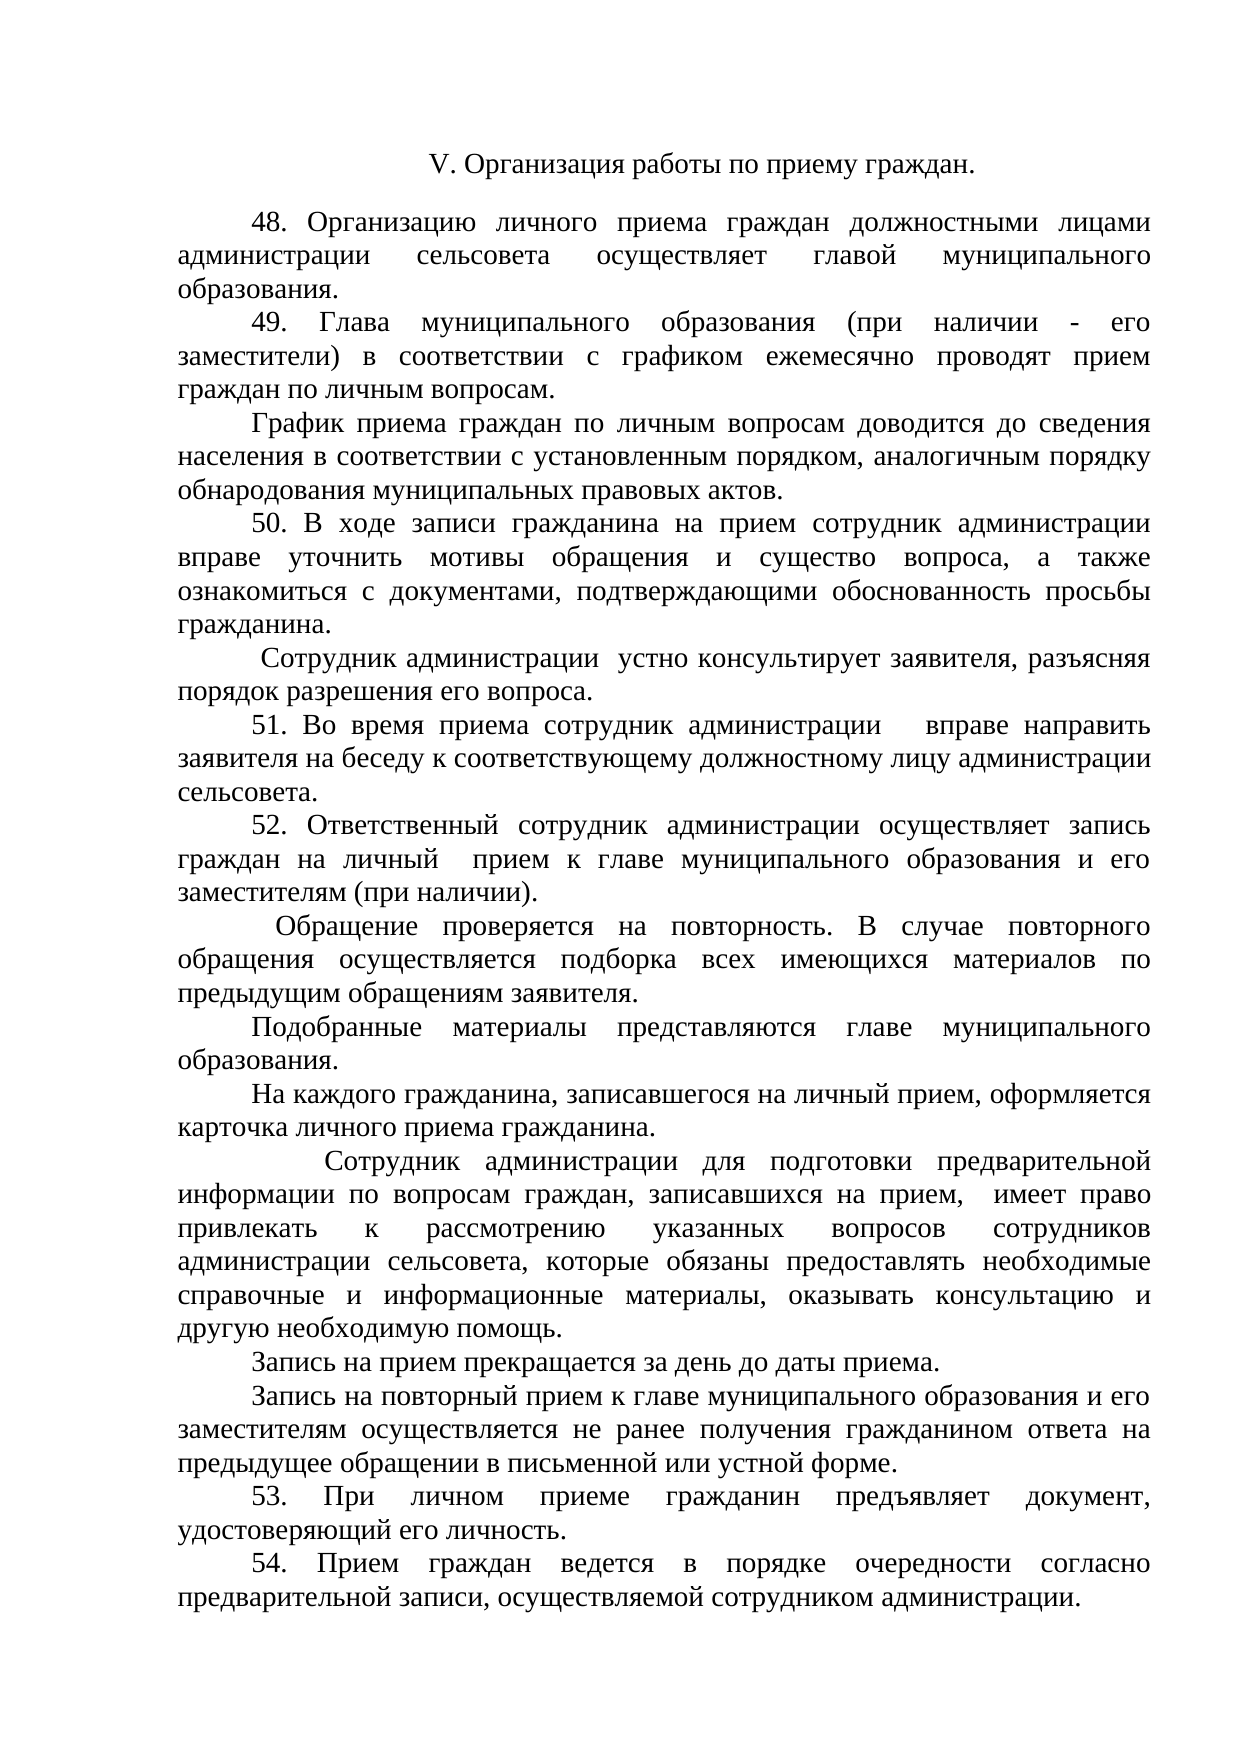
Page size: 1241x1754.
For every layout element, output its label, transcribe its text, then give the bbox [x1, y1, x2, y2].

text Подобранные материалы представляются главе муниципального образования. [177, 1009, 1152, 1076]
text Сотрудник администрации устно консультирует заявителя, разъясняя порядок разрешения его вопроса. [177, 640, 1152, 707]
text 54. Прием граждан ведется в порядке очередности согласно предварительной записи, осуществляемой сотрудником администрации. [177, 1545, 1152, 1612]
text Обращение проверяется на повторность. В случае повторного обращения осуществляется подборка всех имеющихся материалов по предыдущим обращениям заявителя. [177, 908, 1152, 1009]
text 52. Ответственный сотрудник администрации осуществляет запись граждан на личный прием к главе муниципального образования и его заместителям (при наличии). [177, 807, 1152, 908]
text Запись на повторный прием к главе муниципального образования и его заместителям осуществляется не ранее получения гражданином ответа на предыдущее обращении в письменной или устной форме. [177, 1378, 1152, 1478]
text 53. При личном приеме гражданин предъявляет документ, удостоверяющий его личность. [177, 1478, 1152, 1545]
text V. Организация работы по приему граждан. [252, 146, 1152, 180]
text 50. В ходе записи гражданина на прием сотрудник администрации вправе уточнить мотивы обращения и существо вопроса, а также ознакомиться с документами, подтверждающими обоснованность просьбы гражданина. [177, 506, 1152, 640]
text График приема граждан по личным вопросам доводится до сведения населения в соответствии с установленным порядком, аналогичным порядку обнародования муниципальных правовых актов. [177, 405, 1152, 506]
text Сотрудник администрации для подготовки предварительной информации по вопросам граждан, записавшихся на прием, имеет право привлекать к рассмотрению указанных вопросов сотрудников администрации сельсовета, которые обязаны предоставлять необходимые справочные и информационные материалы, оказывать консультацию и другую необходимую помощь. [177, 1143, 1152, 1344]
text 48. Организацию личного приема граждан должностными лицами администрации сельсовета осуществляет главой муниципального образования. [177, 204, 1152, 304]
text Запись на прием прекращается за день до даты приема. [177, 1344, 1152, 1378]
text На каждого гражданина, записавшегося на личный прием, оформляется карточка личного приема гражданина. [177, 1076, 1152, 1143]
text 51. Во время приема сотрудник администрации вправе направить заявителя на беседу к соответствующему должностному лицу администрации сельсовета. [177, 707, 1152, 807]
text 49. Глава муниципального образования (при наличии - его заместители) в соответствии с графиком ежемесячно проводят прием граждан по личным вопросам. [177, 304, 1152, 405]
